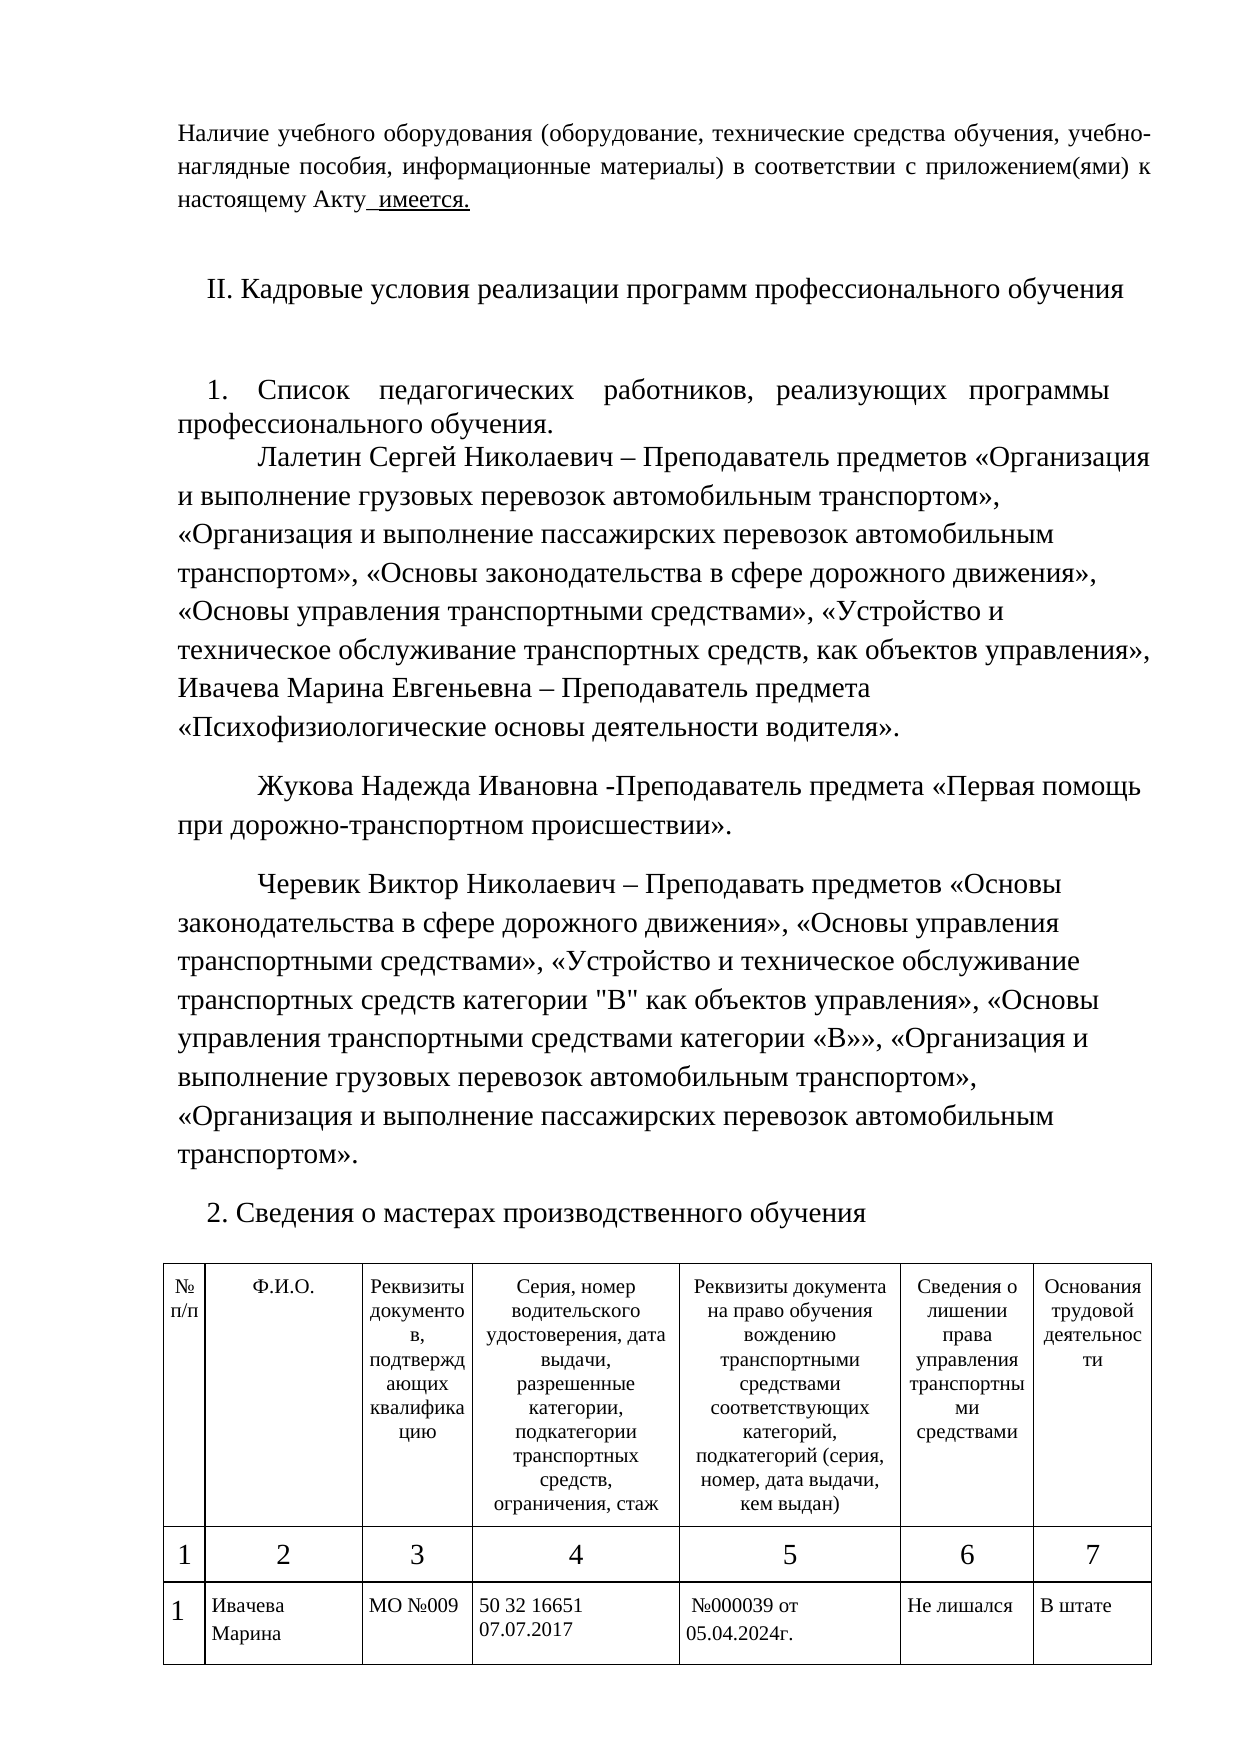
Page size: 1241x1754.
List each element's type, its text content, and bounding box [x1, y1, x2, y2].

table_cell 7 [1034, 1527, 1151, 1581]
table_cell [206, 1583, 362, 1664]
table_cell 1 [164, 1527, 204, 1581]
table_header Реквизиты документов, подтверждающих квалификацию [363, 1264, 472, 1526]
text Жукова Надежда Ивановна -Преподаватель предмета «Первая помощь при дорожно-транспортном происшествии». [177, 768, 1152, 841]
table_cell 4 [473, 1527, 679, 1581]
table_header Основания трудовой деятельности [1034, 1264, 1151, 1526]
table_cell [680, 1583, 900, 1664]
table_header Реквизиты документа на право обучения вождению транспортными средствами соответствующих категорий, подкатегорий (серия, номер, дата выдачи, кем выдан) [680, 1264, 900, 1526]
table_cell Не лишался [901, 1583, 1033, 1664]
table_cell В штате [1034, 1583, 1151, 1664]
table_cell 5 [680, 1527, 900, 1581]
text Лалетин Сергей Николаевич – Преподаватель предметов «Организация и выполнение грузовых перевозок автомобильным транспортом», «Организация и выполнение пассажирских перевозок автомобильным транспортом», «Основы законодательства в сфере дорожного движения», «Основы управления транспортными средствами», «Устройство и техническое обслуживание транспортных средств, как объектов управления», Ивачева Марина Евгеньевна – Преподаватель предмета «Психофизиологические основы деятельности водителя». [177, 439, 1152, 743]
table_cell 1 [164, 1583, 204, 1664]
text Черевик Виктор Николаевич – Преподавать предметов «Основы законодательства в сфере дорожного движения», «Основы управления транспортными средствами», «Устройство и техническое обслуживание транспортных средств категории "B" как объектов управления», «Основы управления транспортными средствами категории «В»», «Организация и выполнение грузовых перевозок автомобильным транспортом», «Организация и выполнение пассажирских перевозок автомобильным транспортом». [177, 866, 1152, 1170]
text Наличие учебного оборудования (оборудование, технические средства обучения, учебно-наглядные пособия, информационные материалы) в соответствии с приложением(ями) к настоящему Акту_имеется. [177, 118, 1152, 213]
table_header Серия, номер водительского удостоверения, дата выдачи, разрешенные категории, подкатегории транспортных средств, ограничения, стаж [473, 1264, 679, 1526]
text 2. Сведения о мастерах производственного обучения [177, 1196, 1152, 1229]
table_header Ф.И.О. [206, 1264, 362, 1526]
table_cell 2 [206, 1527, 362, 1581]
text II. Кадровые условия реализации программ профессионального обучения [177, 272, 1152, 305]
text профессионального обучения. [177, 406, 1152, 439]
text 1. Список педагогических работников, реализующих программы [177, 372, 1152, 406]
table_header Сведения о лишении права управления транспортными средствами [901, 1264, 1033, 1526]
table_header № п/п [164, 1264, 204, 1526]
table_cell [473, 1583, 679, 1664]
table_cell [363, 1583, 472, 1664]
table_cell 3 [363, 1527, 472, 1581]
table_cell 6 [901, 1527, 1033, 1581]
